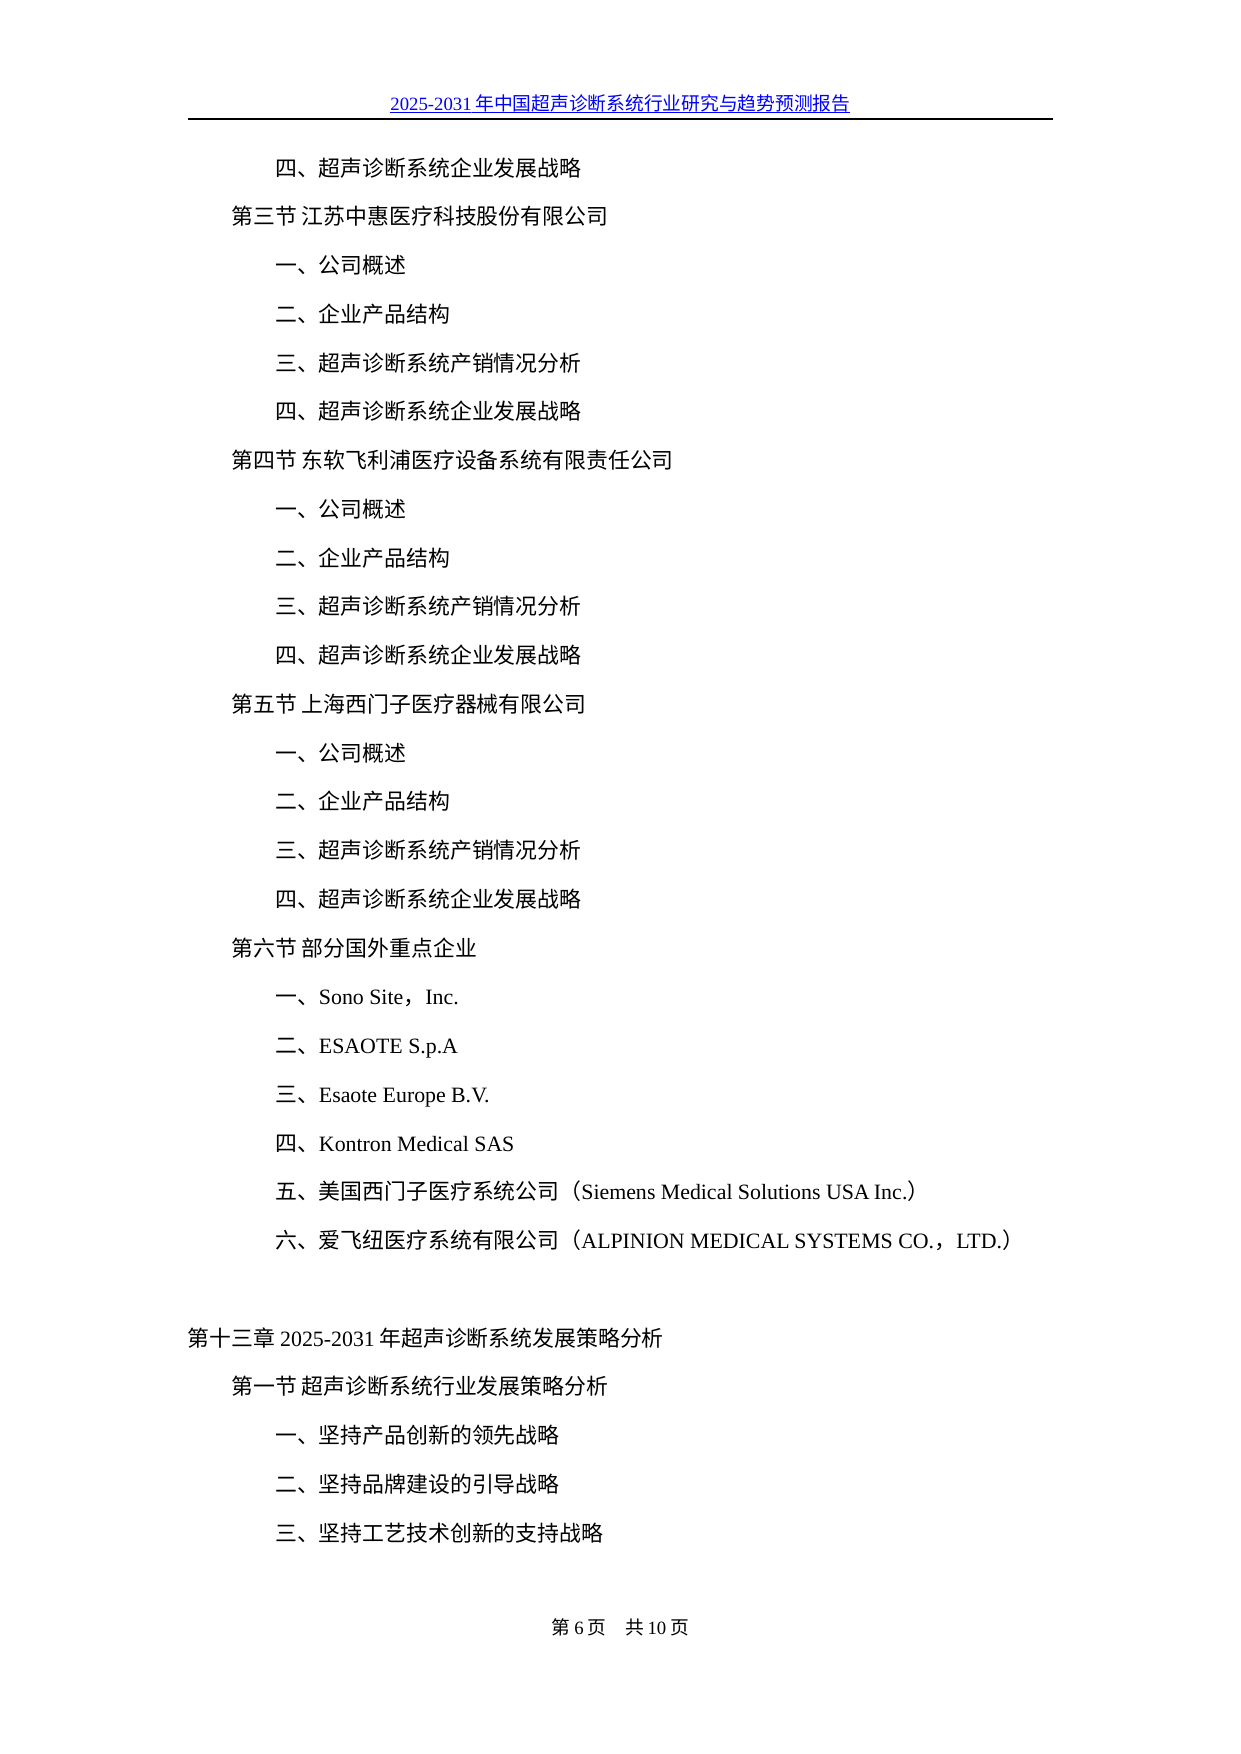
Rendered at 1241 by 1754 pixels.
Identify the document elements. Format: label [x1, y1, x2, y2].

text [187, 150, 1053, 1548]
